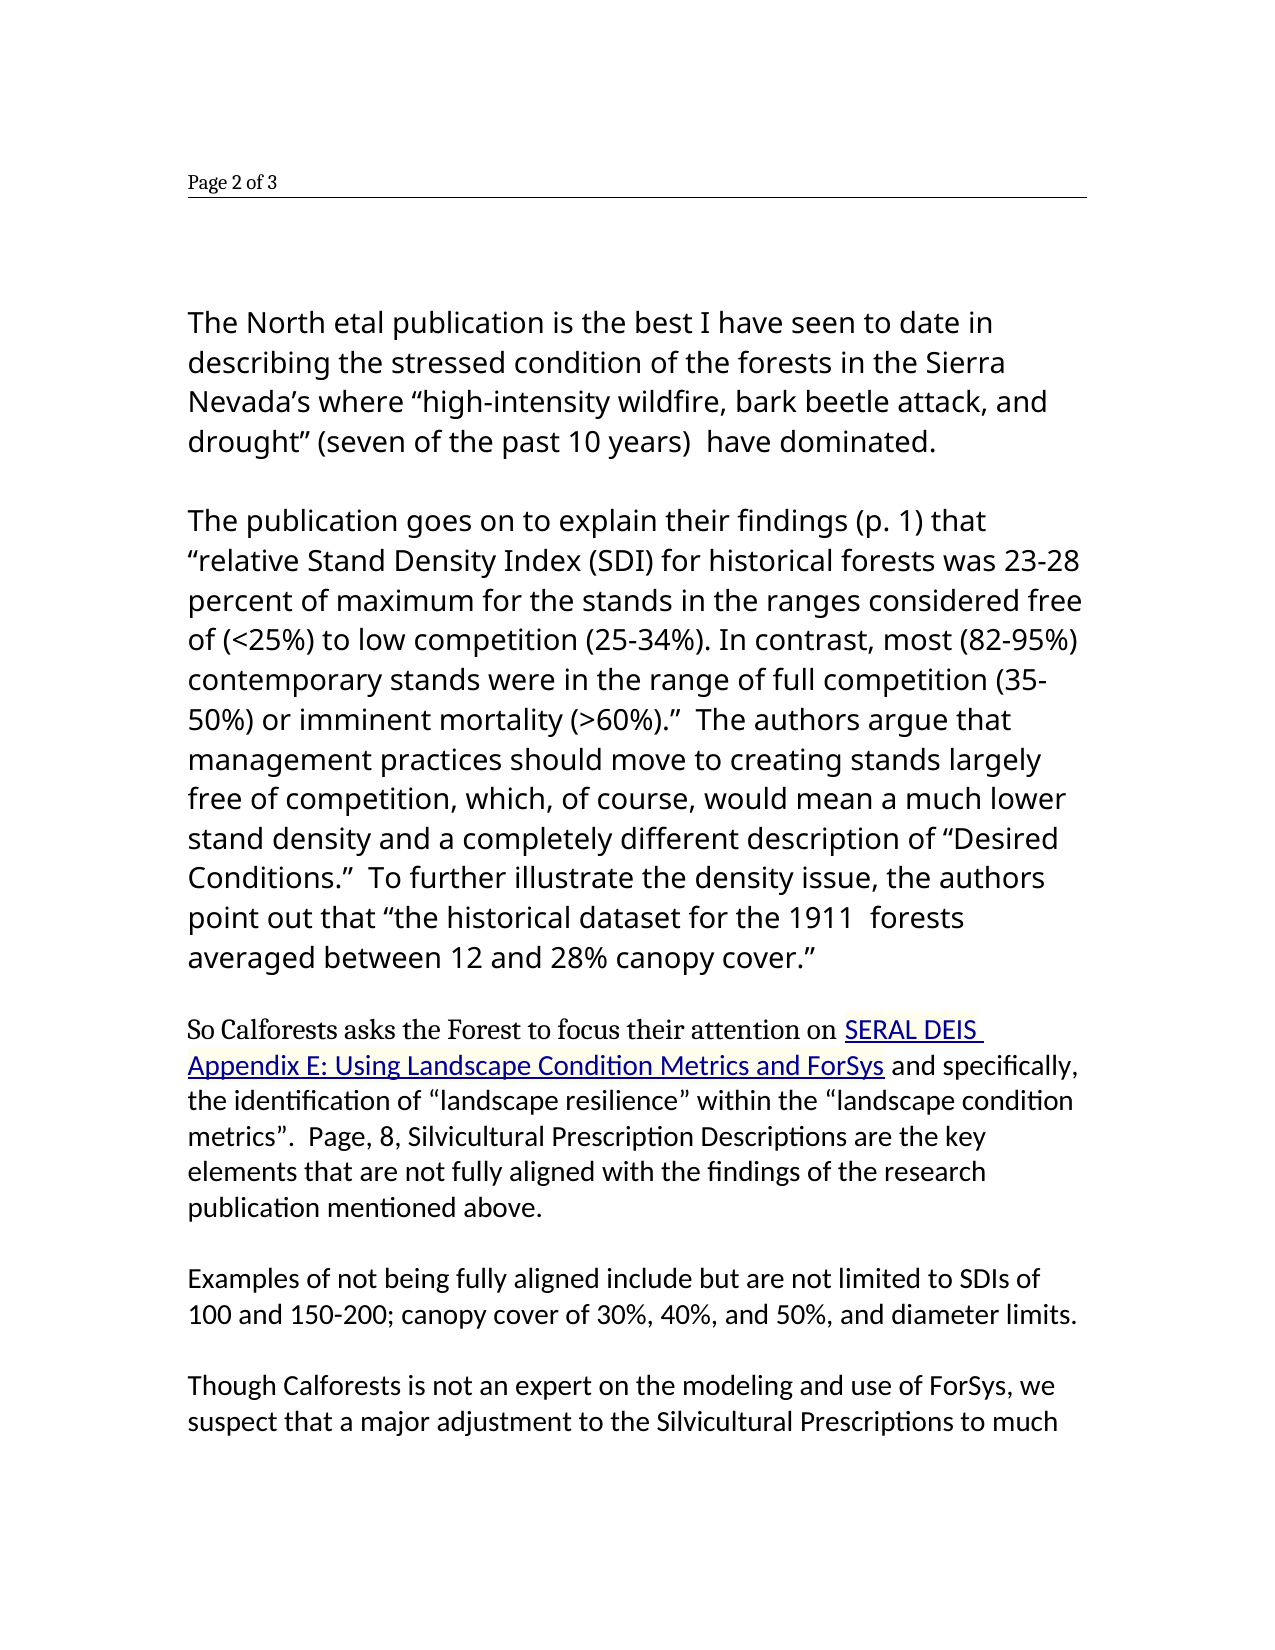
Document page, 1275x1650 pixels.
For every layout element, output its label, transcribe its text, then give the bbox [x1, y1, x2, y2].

text The North etal publication is the best I have seen to date in describing the stressed condition of the forests in the Sierra Nevada’s where “high-intensity wildfire, bark beetle attack, and drought” (seven of the past 10 years) have dominated. [187, 302, 1087, 461]
text Examples of not being fully aligned include but are not limited to SDIs of 100 and 150-200; canopy cover of 30%, 40%, and 50%, and diameter limits. [187, 1260, 1087, 1332]
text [187, 1367, 1087, 1438]
text The publication goes on to explain their findings (p. 1) that “relative Stand Density Index (SDI) for historical forests was 23-28 percent of maximum for the stands in the ranges considered free of (<25%) to low competition (25-34%). In contrast, most (82-95%) contemporary stands were in the range of full competition (35-50%) or imminent mortality (>60%).” The authors argue that management practices should move to creating stands largely free of competition, which, of course, would mean a much lower stand density and a completely different description of “Desired Conditions.” To further illustrate the density issue, the authors point out that “the historical dataset for the 1911 forests averaged between 12 and 28% canopy cover.” [187, 501, 1087, 977]
text So Calforests asks the Forest to focus their attention on SERAL DEIS Appendix E: Using Landscape Condition Metrics and ForSys and specifically, the identification of “landscape resilience” within the “landscape condition metrics”. Page, 8, Silvicultural Prescription Descriptions are the key elements that are not fully aligned with the findings of the research publication mentioned above. [187, 1011, 1087, 1225]
